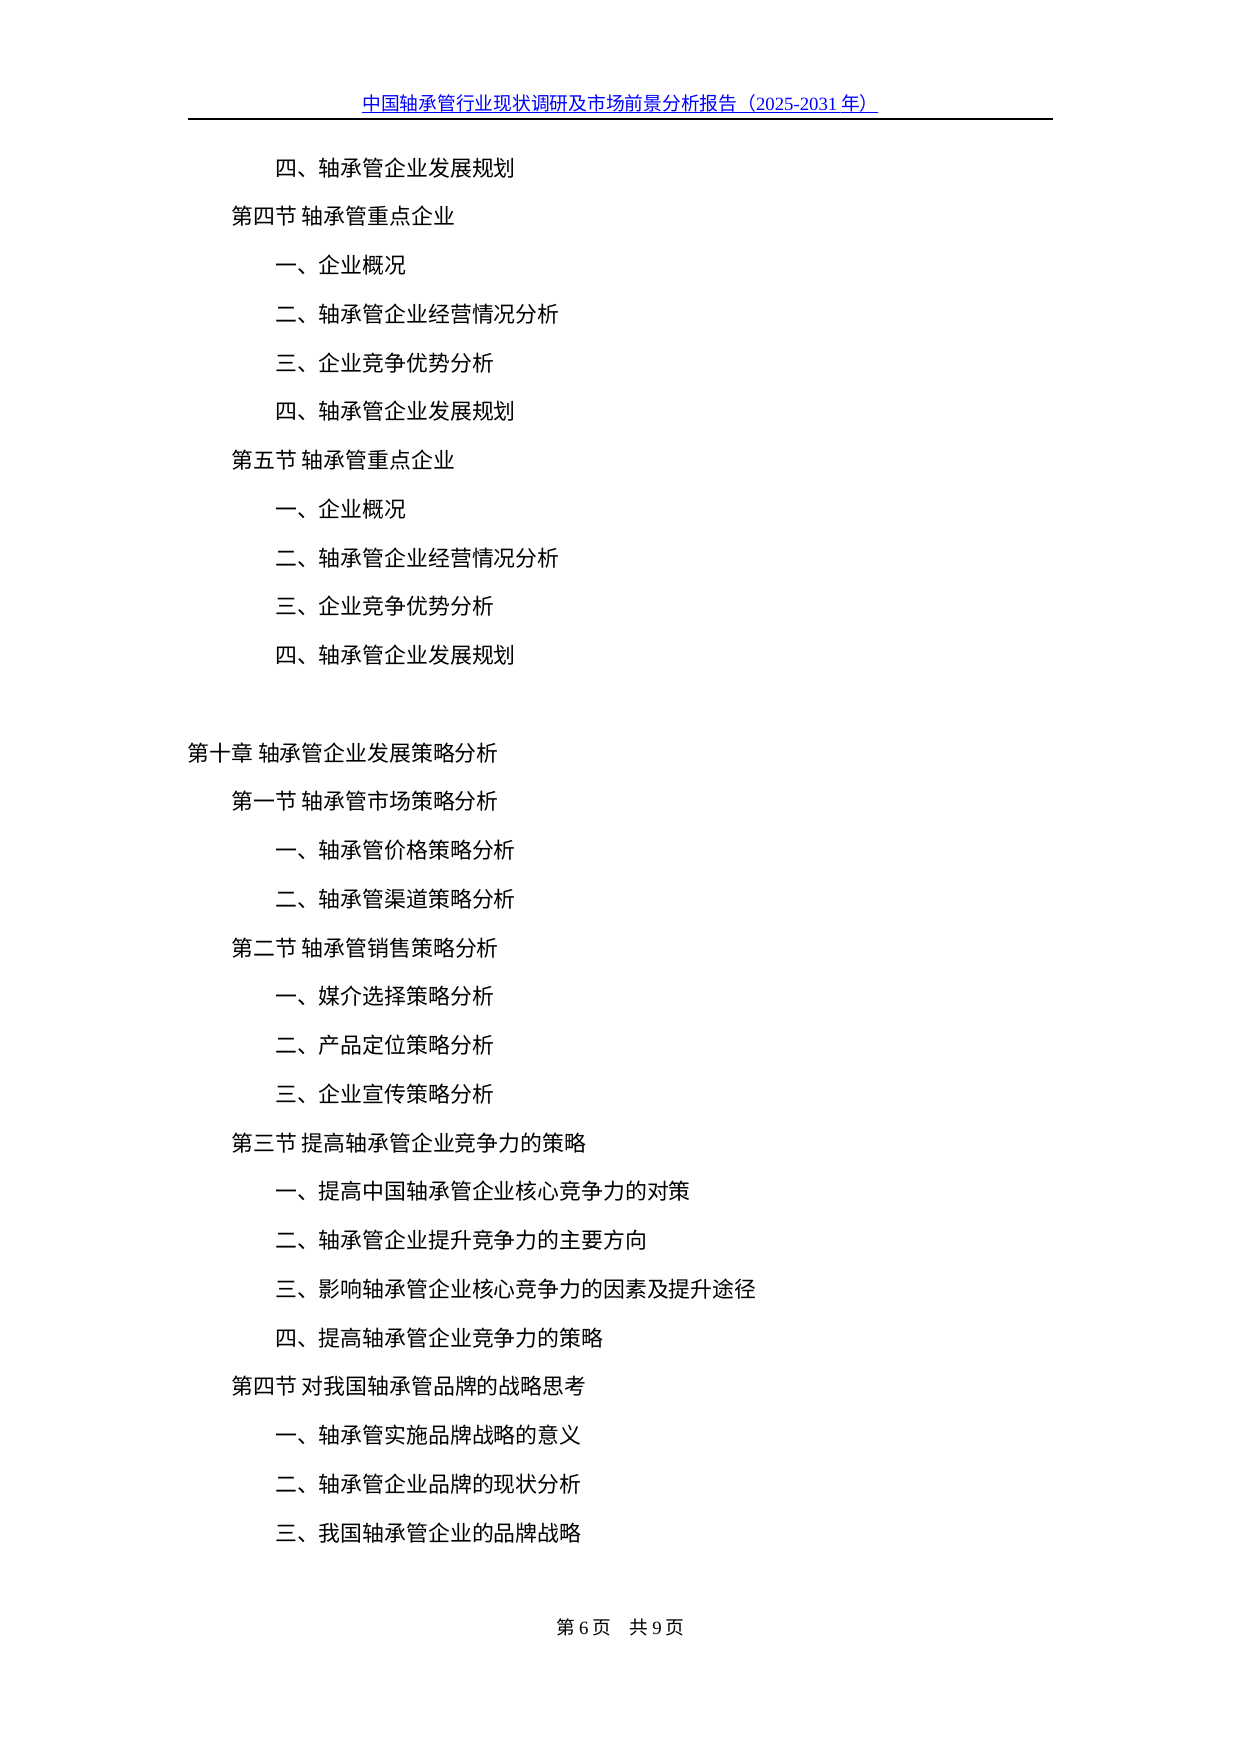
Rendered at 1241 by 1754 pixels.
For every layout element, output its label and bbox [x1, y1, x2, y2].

text [187, 150, 1053, 1548]
